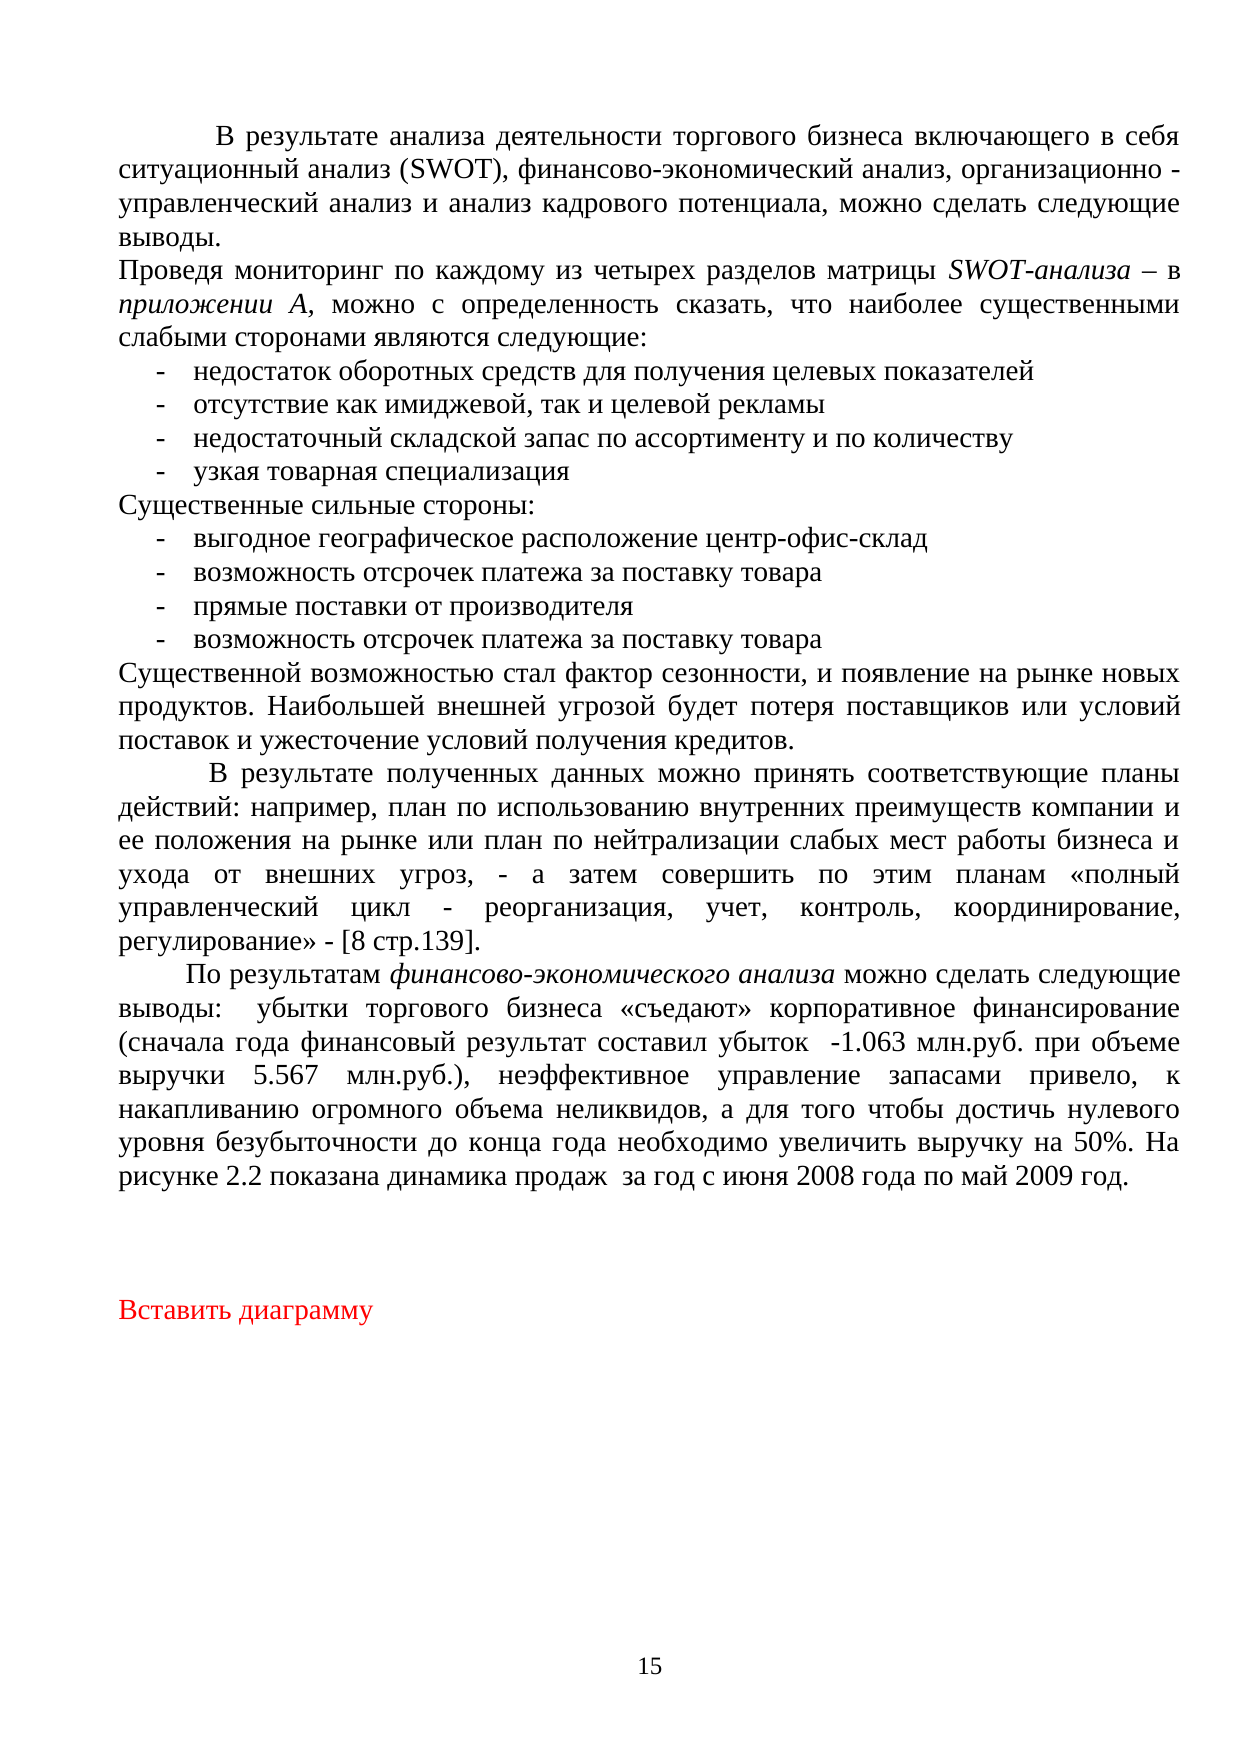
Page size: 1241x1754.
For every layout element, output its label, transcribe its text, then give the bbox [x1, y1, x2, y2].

list узкая товарная специализация [156, 453, 1181, 487]
list выгодное географическое расположение центр-офис-склад [156, 521, 1181, 554]
text Существенные сильные стороны: [118, 487, 1181, 521]
text По результатам финансово-экономического анализа можно сделать следующие выводы: убытки торгового бизнеса «съедают» корпоративное финансирование (сначала года финансовый результат составил убыток -1.063 млн.руб. при объеме выручки 5.567 млн.руб.), неэффективное управление запасами привело, к накапливанию огромного объема неликвидов, а для того чтобы достичь нулевого уровня безубыточности до конца года необходимо увеличить выручку на 50%. На рисунке 2.2 показана динамика продаж за год с июня 2008 года по май 2009 год. [118, 957, 1181, 1191]
list недостаточный складской запас по ассортименту и по количеству [156, 420, 1181, 453]
list возможность отсрочек платежа за поставку товара [156, 554, 1181, 588]
list прямые поставки от производителя [156, 588, 1181, 621]
list отсутствие как имиджевой, так и целевой рекламы [156, 386, 1181, 420]
text В результате анализа деятельности торгового бизнеса включающего в себя ситуационный анализ (SWOT), финансово-экономический анализ, организационно -управленческий анализ и анализ кадрового потенциала, можно сделать следующие выводы. [118, 118, 1181, 252]
text Проведя мониторинг по каждому из четырех разделов матрицы SWOT-анализа – в приложении А, можно с определенность сказать, что наиболее существенными слабыми сторонами являются следующие: [118, 252, 1181, 353]
text Вставить диаграмму [118, 1292, 1181, 1326]
text В результате полученных данных можно принять соответствующие планы действий: например, план по использованию внутренних преимуществ компании и ее положения на рынке или план по нейтрализации слабых мест работы бизнеса и ухода от внешних угроз, - а затем совершить по этим планам «полный управленческий цикл - реорганизация, учет, контроль, координирование, регулирование» - [8 стр.139]. [118, 755, 1181, 957]
text Существенной возможностью стал фактор сезонности, и появление на рынке новых продуктов. Наибольшей внешней угрозой будет потеря поставщиков или условий поставок и ужесточение условий получения кредитов. [118, 655, 1181, 755]
subtitle недостаток оборотных средств для получения целевых показателей [156, 353, 1181, 386]
list возможность отсрочек платежа за поставку товара [156, 621, 1181, 655]
